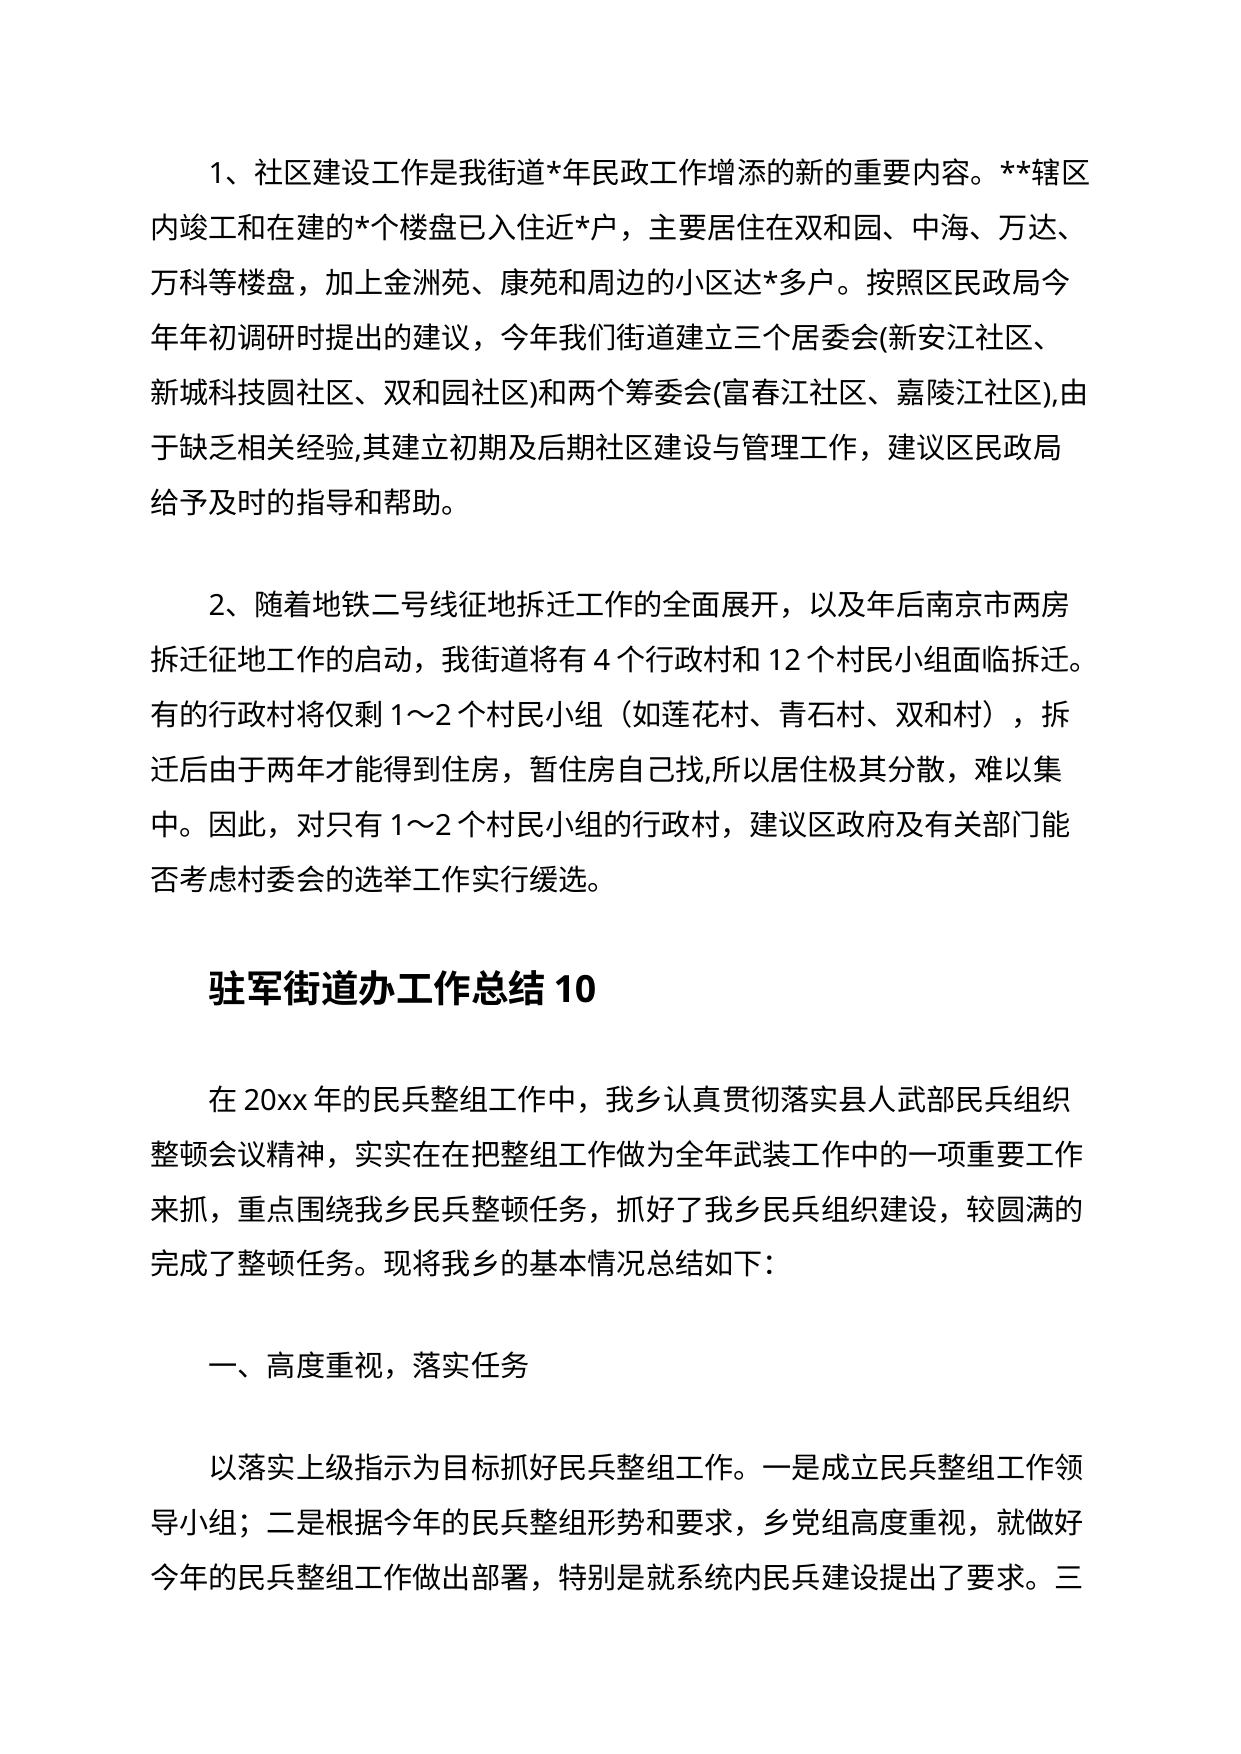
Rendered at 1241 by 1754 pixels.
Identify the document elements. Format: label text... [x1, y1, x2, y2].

text 在20xx年的民兵整组工作中，我乡认真贯彻落实县人武部民兵组织整顿会议精神，实实在在把整组工作做为全年武装工作中的一项重要工作来抓，重点围绕我乡民兵整顿任务，抓好了我乡民兵组织建设，较圆满的完成了整顿任务。现将我乡的基本情况总结如下： [150, 1076, 1090, 1283]
text 2、随着地铁二号线征地拆迁工作的全面展开，以及年后南京市两房拆迁征地工作的启动，我街道将有4个行政村和12个村民小组面临拆迁。有的行政村将仅剩1～2个村民小组（如莲花村、青石村、双和村），拆迁后由于两年才能得到住房，暂住房自己找,所以居住极其分散，难以集中。因此，对只有1～2个村民小组的行政村，建议区政府及有关部门能否考虑村委会的选举工作实行缓选。 [150, 582, 1090, 899]
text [150, 1444, 1090, 1597]
text 1、社区建设工作是我街道*年民政工作增添的新的重要内容。**辖区内竣工和在建的*个楼盘已入住近*户，主要居住在双和园、中海、万达、万科等楼盘，加上金洲苑、康苑和周边的小区达*多户。按照区民政局今年年初调研时提出的建议，今年我们街道建立三个居委会(新安江社区、新城科技圆社区、双和园社区)和两个筹委会(富春江社区、嘉陵江社区),由于缺乏相关经验,其建立初期及后期社区建设与管理工作，建议区民政局给予及时的指导和帮助。 [150, 150, 1090, 522]
text 一、高度重视，落实任务 [150, 1343, 1090, 1385]
text 驻军街道办工作总结10 [150, 958, 1090, 1013]
